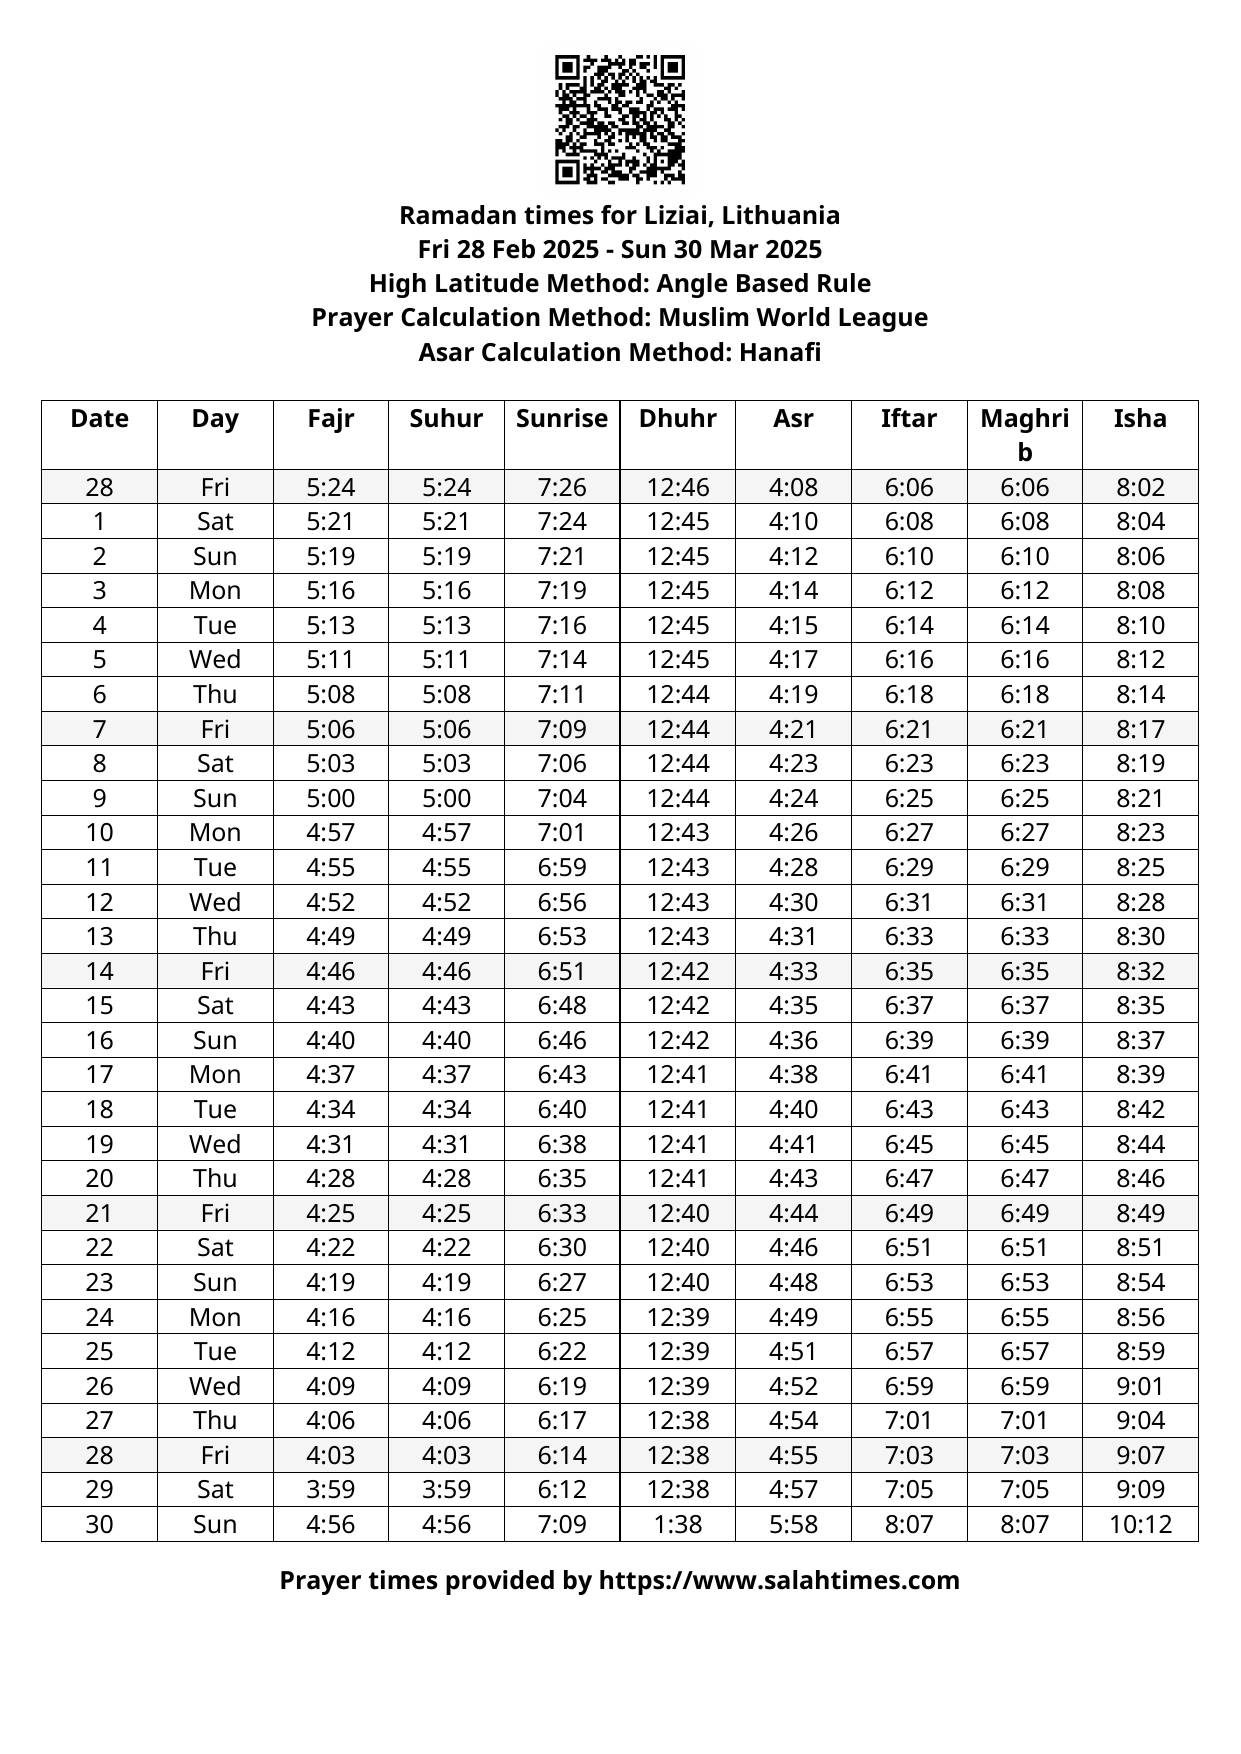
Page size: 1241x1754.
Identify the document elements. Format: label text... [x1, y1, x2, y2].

table_cell 6:18 [852, 677, 967, 711]
table_cell 6:49 [852, 1196, 967, 1229]
table_header Day [158, 401, 273, 469]
table_cell 4:40 [274, 1023, 388, 1057]
table_cell 12:43 [621, 885, 735, 918]
table_cell 6:51 [852, 1231, 967, 1264]
table_cell 6:33 [968, 919, 1082, 953]
table_cell 4:49 [274, 919, 388, 953]
table_cell Sun [158, 1265, 273, 1299]
table_cell 7:16 [505, 608, 619, 642]
table_cell 7:09 [505, 1507, 619, 1541]
table_cell 4:40 [389, 1023, 504, 1057]
table_cell Thu [158, 1404, 273, 1437]
table_cell 12:43 [621, 850, 735, 884]
table_cell 6:53 [968, 1265, 1082, 1299]
table_cell 4:23 [736, 746, 851, 780]
table_cell 7:05 [968, 1473, 1082, 1506]
table_cell Sat [158, 1231, 273, 1264]
table_cell 7:19 [505, 574, 619, 607]
table_cell Mon [158, 574, 273, 607]
table_cell 8:07 [852, 1507, 967, 1541]
table_cell 6:33 [852, 919, 967, 953]
table_cell Wed [158, 1127, 273, 1160]
table_cell 8:28 [1083, 885, 1198, 918]
table_cell 6:29 [968, 850, 1082, 884]
table_cell 14 [42, 954, 157, 987]
table_cell 6:22 [505, 1334, 619, 1368]
table_cell 6:19 [505, 1369, 619, 1402]
table_cell 23 [42, 1265, 157, 1299]
table_cell 6:39 [968, 1023, 1082, 1057]
table_cell 15 [42, 989, 157, 1022]
table_header Suhur [389, 401, 504, 469]
table_cell 9:01 [1083, 1369, 1198, 1402]
table_cell Thu [158, 1161, 273, 1195]
table_cell 4:06 [389, 1404, 504, 1437]
table_cell Sat [158, 989, 273, 1022]
table_cell 6:06 [852, 470, 967, 503]
table_cell 12:39 [621, 1334, 735, 1368]
table_cell 6:27 [968, 816, 1082, 849]
table_cell 11 [42, 850, 157, 884]
table_cell Thu [158, 919, 273, 953]
table_cell 8:35 [1083, 989, 1198, 1022]
table_cell 9:04 [1083, 1404, 1198, 1437]
table_cell 6:14 [852, 608, 967, 642]
table_cell 4:48 [736, 1265, 851, 1299]
table_cell 4:43 [389, 989, 504, 1022]
table_cell 12:45 [621, 539, 735, 572]
table_cell 6:47 [968, 1161, 1082, 1195]
table_cell 6:41 [968, 1058, 1082, 1091]
table_cell Fri [158, 470, 273, 503]
table_cell 4:12 [274, 1334, 388, 1368]
table_cell 4:19 [389, 1265, 504, 1299]
table_cell 7:11 [505, 677, 619, 711]
table_cell 5:06 [274, 712, 388, 745]
table_cell Tue [158, 1334, 273, 1368]
table_cell 12:41 [621, 1161, 735, 1195]
table_cell Sun [158, 1023, 273, 1057]
table_cell 6:08 [968, 504, 1082, 538]
table_cell 20 [42, 1161, 157, 1195]
table_cell 8:56 [1083, 1300, 1198, 1333]
table_cell 12:38 [621, 1404, 735, 1437]
text Prayer Calculation Method: Muslim World League [42, 300, 1198, 334]
table_cell 12:44 [621, 746, 735, 780]
table_cell 4:54 [736, 1404, 851, 1437]
table_cell 4:57 [274, 816, 388, 849]
table_cell Sun [158, 539, 273, 572]
table_cell 21 [42, 1196, 157, 1229]
table_cell 4:52 [389, 885, 504, 918]
table_cell 6:25 [852, 781, 967, 814]
table_cell 4:03 [389, 1438, 504, 1472]
table_cell 4:56 [389, 1507, 504, 1541]
table_header Dhuhr [621, 401, 735, 469]
table_cell 4:37 [274, 1058, 388, 1091]
table_cell 9:09 [1083, 1473, 1198, 1506]
table_cell 6:25 [505, 1300, 619, 1333]
text Fri 28 Feb 2025 - Sun 30 Mar 2025 [42, 232, 1198, 266]
table_cell 5:58 [736, 1507, 851, 1541]
table_cell 12:44 [621, 781, 735, 814]
table_cell 8:44 [1083, 1127, 1198, 1160]
table_cell 6:31 [968, 885, 1082, 918]
table_cell 7 [42, 712, 157, 745]
table_cell 4:12 [389, 1334, 504, 1368]
table_cell 8:54 [1083, 1265, 1198, 1299]
table_cell 4:51 [736, 1334, 851, 1368]
table_cell 16 [42, 1023, 157, 1057]
table_cell 12:42 [621, 989, 735, 1022]
table_cell 6:16 [852, 643, 967, 676]
table_cell 4:35 [736, 989, 851, 1022]
table_cell 12:42 [621, 1023, 735, 1057]
picture [542, 41, 699, 198]
table_cell 12:42 [621, 954, 735, 987]
table_cell 5 [42, 643, 157, 676]
table_cell 6:55 [968, 1300, 1082, 1333]
table_cell 6:39 [852, 1023, 967, 1057]
table_cell 22 [42, 1231, 157, 1264]
table_cell 4:55 [389, 850, 504, 884]
table_cell 6:08 [852, 504, 967, 538]
table_cell 2 [42, 539, 157, 572]
table_cell 4:24 [736, 781, 851, 814]
table_cell 4:17 [736, 643, 851, 676]
table_cell 6:12 [852, 574, 967, 607]
table_cell 10:12 [1083, 1507, 1198, 1541]
table_cell 12:39 [621, 1300, 735, 1333]
table_cell 6:12 [505, 1473, 619, 1506]
table_cell 8:32 [1083, 954, 1198, 987]
table_cell 30 [42, 1507, 157, 1541]
table_cell 6:31 [852, 885, 967, 918]
table_cell 8:39 [1083, 1058, 1198, 1091]
table_cell 7:14 [505, 643, 619, 676]
table_cell 4:31 [736, 919, 851, 953]
table_cell 12:43 [621, 816, 735, 849]
table_cell 4:19 [736, 677, 851, 711]
table_cell 5:03 [274, 746, 388, 780]
table_header Date [42, 401, 157, 469]
table_cell 6:21 [852, 712, 967, 745]
table_cell 4:52 [736, 1369, 851, 1402]
table_cell Mon [158, 816, 273, 849]
table_cell 6:41 [852, 1058, 967, 1091]
table_cell 12:46 [621, 470, 735, 503]
table_cell 24 [42, 1300, 157, 1333]
table_cell 8:49 [1083, 1196, 1198, 1229]
table_cell Wed [158, 643, 273, 676]
table_cell Tue [158, 1092, 273, 1126]
table_cell 5:00 [274, 781, 388, 814]
table_cell 4:30 [736, 885, 851, 918]
table_cell Fri [158, 712, 273, 745]
table_cell 4:28 [274, 1161, 388, 1195]
table_cell 4:41 [736, 1127, 851, 1160]
table_cell 4:57 [389, 816, 504, 849]
table_cell 12:40 [621, 1231, 735, 1264]
table_cell 7:01 [968, 1404, 1082, 1437]
table_cell 6:38 [505, 1127, 619, 1160]
table_cell 12:39 [621, 1369, 735, 1402]
table_cell 8:14 [1083, 677, 1198, 711]
table_cell 12:38 [621, 1438, 735, 1472]
table_cell 6:59 [968, 1369, 1082, 1402]
table_cell 6:29 [852, 850, 967, 884]
table_cell 7:06 [505, 746, 619, 780]
table_cell 6:57 [968, 1334, 1082, 1368]
table_cell 5:24 [274, 470, 388, 503]
table_cell 6:53 [505, 919, 619, 953]
table_cell 6:35 [505, 1161, 619, 1195]
table_cell 4:43 [274, 989, 388, 1022]
table_cell 18 [42, 1092, 157, 1126]
table_cell 5:19 [274, 539, 388, 572]
table_cell 5:16 [389, 574, 504, 607]
table_header Asr [736, 401, 851, 469]
table_cell 17 [42, 1058, 157, 1091]
table_cell 8 [42, 746, 157, 780]
table_cell 12:40 [621, 1265, 735, 1299]
table_cell 4:49 [389, 919, 504, 953]
table_cell 4:03 [274, 1438, 388, 1472]
table_cell 6:46 [505, 1023, 619, 1057]
table_cell 7:03 [852, 1438, 967, 1472]
table_cell 9 [42, 781, 157, 814]
table_cell 12:44 [621, 712, 735, 745]
table_cell 4:31 [274, 1127, 388, 1160]
table_cell 8:17 [1083, 712, 1198, 745]
table_cell 4:34 [274, 1092, 388, 1126]
table_cell 4:34 [389, 1092, 504, 1126]
table_cell 5:16 [274, 574, 388, 607]
table_cell 4 [42, 608, 157, 642]
table_cell 8:46 [1083, 1161, 1198, 1195]
table_cell 6:23 [968, 746, 1082, 780]
table_cell 26 [42, 1369, 157, 1402]
table_cell Mon [158, 1300, 273, 1333]
table_cell 12:41 [621, 1058, 735, 1091]
table_cell 4:55 [274, 850, 388, 884]
table_cell 6:37 [852, 989, 967, 1022]
table_cell 5:03 [389, 746, 504, 780]
table_cell 4:15 [736, 608, 851, 642]
table_cell 5:21 [389, 504, 504, 538]
table_cell 6:43 [852, 1092, 967, 1126]
table_cell 6:17 [505, 1404, 619, 1437]
table_cell 7:05 [852, 1473, 967, 1506]
table_cell 5:08 [274, 677, 388, 711]
table_cell 5:21 [274, 504, 388, 538]
table_cell 6:56 [505, 885, 619, 918]
table_cell 4:55 [736, 1438, 851, 1472]
table_cell 3:59 [274, 1473, 388, 1506]
table_cell Sat [158, 504, 273, 538]
table_cell 6:51 [968, 1231, 1082, 1264]
table_cell 4:33 [736, 954, 851, 987]
table_cell 6:33 [505, 1196, 619, 1229]
table_cell 6:53 [852, 1265, 967, 1299]
table_cell 19 [42, 1127, 157, 1160]
table_cell 7:04 [505, 781, 619, 814]
table_cell 8:04 [1083, 504, 1198, 538]
table_cell 4:12 [736, 539, 851, 572]
table_cell 5:19 [389, 539, 504, 572]
table_cell 6:21 [968, 712, 1082, 745]
table_cell Wed [158, 885, 273, 918]
table_cell 4:36 [736, 1023, 851, 1057]
table_cell 6 [42, 677, 157, 711]
table_cell 4:10 [736, 504, 851, 538]
table_cell 6:27 [852, 816, 967, 849]
table_cell 7:24 [505, 504, 619, 538]
table_cell 6:30 [505, 1231, 619, 1264]
table_cell 5:11 [274, 643, 388, 676]
table_cell 8:21 [1083, 781, 1198, 814]
table_cell 6:37 [968, 989, 1082, 1022]
table_cell 4:25 [274, 1196, 388, 1229]
table_cell 7:01 [852, 1404, 967, 1437]
table_cell 7:26 [505, 470, 619, 503]
table_cell 8:51 [1083, 1231, 1198, 1264]
table_cell 4:16 [389, 1300, 504, 1333]
table_cell 10 [42, 816, 157, 849]
table_header Fajr [274, 401, 388, 469]
table_cell 7:21 [505, 539, 619, 572]
table_cell 9:07 [1083, 1438, 1198, 1472]
table_cell Mon [158, 1058, 273, 1091]
text Asar Calculation Method: Hanafi [42, 334, 1198, 368]
table_cell 6:45 [852, 1127, 967, 1160]
table_cell 6:10 [852, 539, 967, 572]
table_cell 12:41 [621, 1127, 735, 1160]
table_cell 6:43 [968, 1092, 1082, 1126]
table_cell 8:10 [1083, 608, 1198, 642]
table_cell 5:06 [389, 712, 504, 745]
table_cell 5:00 [389, 781, 504, 814]
table_cell 25 [42, 1334, 157, 1368]
table_cell 8:42 [1083, 1092, 1198, 1126]
text Prayer times provided by https://www.salahtimes.com [42, 1563, 1198, 1597]
table_cell Fri [158, 1196, 273, 1229]
table_cell 4:43 [736, 1161, 851, 1195]
table_cell 29 [42, 1473, 157, 1506]
table_cell 8:06 [1083, 539, 1198, 572]
table_cell 8:59 [1083, 1334, 1198, 1368]
table_cell 4:09 [274, 1369, 388, 1402]
table_cell 12:40 [621, 1196, 735, 1229]
table_cell 4:09 [389, 1369, 504, 1402]
table_cell 6:40 [505, 1092, 619, 1126]
table_cell 6:48 [505, 989, 619, 1022]
table_cell 27 [42, 1404, 157, 1437]
table_cell Wed [158, 1369, 273, 1402]
table_cell 7:09 [505, 712, 619, 745]
table_cell 6:47 [852, 1161, 967, 1195]
table_cell Fri [158, 1438, 273, 1472]
table_cell 4:49 [736, 1300, 851, 1333]
table_cell Sat [158, 746, 273, 780]
table_cell 8:12 [1083, 643, 1198, 676]
table_header Sunrise [505, 401, 619, 469]
table_cell 4:28 [736, 850, 851, 884]
table_cell 4:57 [736, 1473, 851, 1506]
table_cell 7:03 [968, 1438, 1082, 1472]
table_cell 6:57 [852, 1334, 967, 1368]
table_cell 12:45 [621, 643, 735, 676]
table_cell 12:44 [621, 677, 735, 711]
table_cell 4:38 [736, 1058, 851, 1091]
table_cell Tue [158, 608, 273, 642]
table_cell 3:59 [389, 1473, 504, 1506]
table_cell 6:06 [968, 470, 1082, 503]
table_cell 6:59 [505, 850, 619, 884]
table_cell 6:45 [968, 1127, 1082, 1160]
table_cell 4:19 [274, 1265, 388, 1299]
table_cell 7:01 [505, 816, 619, 849]
table_cell 4:25 [389, 1196, 504, 1229]
table_cell 5:13 [274, 608, 388, 642]
table_cell 4:40 [736, 1092, 851, 1126]
table_cell 6:10 [968, 539, 1082, 572]
table_cell 1 [42, 504, 157, 538]
table_cell 8:23 [1083, 816, 1198, 849]
table_cell 4:21 [736, 712, 851, 745]
table_cell 8:30 [1083, 919, 1198, 953]
table_cell 4:52 [274, 885, 388, 918]
table_cell 4:56 [274, 1507, 388, 1541]
table_cell 4:16 [274, 1300, 388, 1333]
table_cell 13 [42, 919, 157, 953]
table_cell 5:24 [389, 470, 504, 503]
table_cell 6:51 [505, 954, 619, 987]
table_header Maghrib [968, 401, 1082, 469]
table_cell 3 [42, 574, 157, 607]
table_header Iftar [852, 401, 967, 469]
table_cell 1:38 [621, 1507, 735, 1541]
table_cell 6:16 [968, 643, 1082, 676]
table_cell Fri [158, 954, 273, 987]
table_cell 4:46 [274, 954, 388, 987]
table_cell 6:49 [968, 1196, 1082, 1229]
table_cell 12:38 [621, 1473, 735, 1506]
table_cell 5:08 [389, 677, 504, 711]
table_cell 4:08 [736, 470, 851, 503]
table_cell 12 [42, 885, 157, 918]
table_cell 6:35 [852, 954, 967, 987]
text High Latitude Method: Angle Based Rule [42, 266, 1198, 300]
table_cell 4:06 [274, 1404, 388, 1437]
table_cell 8:25 [1083, 850, 1198, 884]
table_cell 12:45 [621, 504, 735, 538]
table_cell Sun [158, 781, 273, 814]
table_cell 28 [42, 1438, 157, 1472]
table_cell 6:35 [968, 954, 1082, 987]
table_cell 8:08 [1083, 574, 1198, 607]
table_cell Sun [158, 1507, 273, 1541]
table_cell 4:46 [389, 954, 504, 987]
table_cell 8:37 [1083, 1023, 1198, 1057]
table_cell 6:23 [852, 746, 967, 780]
table_cell 4:37 [389, 1058, 504, 1091]
table_cell 12:43 [621, 919, 735, 953]
table_cell 8:07 [968, 1507, 1082, 1541]
table_cell 12:45 [621, 574, 735, 607]
table_cell 6:18 [968, 677, 1082, 711]
table_cell 4:26 [736, 816, 851, 849]
table_cell 6:59 [852, 1369, 967, 1402]
table_cell 4:46 [736, 1231, 851, 1264]
table_cell 4:31 [389, 1127, 504, 1160]
table_cell 28 [42, 470, 157, 503]
table_cell 5:13 [389, 608, 504, 642]
table_cell 6:55 [852, 1300, 967, 1333]
table_header Isha [1083, 401, 1198, 469]
table_cell 8:19 [1083, 746, 1198, 780]
table_cell 4:14 [736, 574, 851, 607]
table_cell 6:27 [505, 1265, 619, 1299]
text Ramadan times for Liziai, Lithuania [42, 198, 1198, 232]
table_cell Sat [158, 1473, 273, 1506]
table_cell 12:45 [621, 608, 735, 642]
table_cell 6:14 [505, 1438, 619, 1472]
table_cell 6:14 [968, 608, 1082, 642]
table_cell 12:41 [621, 1092, 735, 1126]
table_cell 4:22 [389, 1231, 504, 1264]
table_cell 4:44 [736, 1196, 851, 1229]
table_cell Tue [158, 850, 273, 884]
table_cell 8:02 [1083, 470, 1198, 503]
table_cell 6:43 [505, 1058, 619, 1091]
table_cell 5:11 [389, 643, 504, 676]
table_cell 6:25 [968, 781, 1082, 814]
table_cell 6:12 [968, 574, 1082, 607]
table_cell Thu [158, 677, 273, 711]
table_cell 4:28 [389, 1161, 504, 1195]
table_cell 4:22 [274, 1231, 388, 1264]
